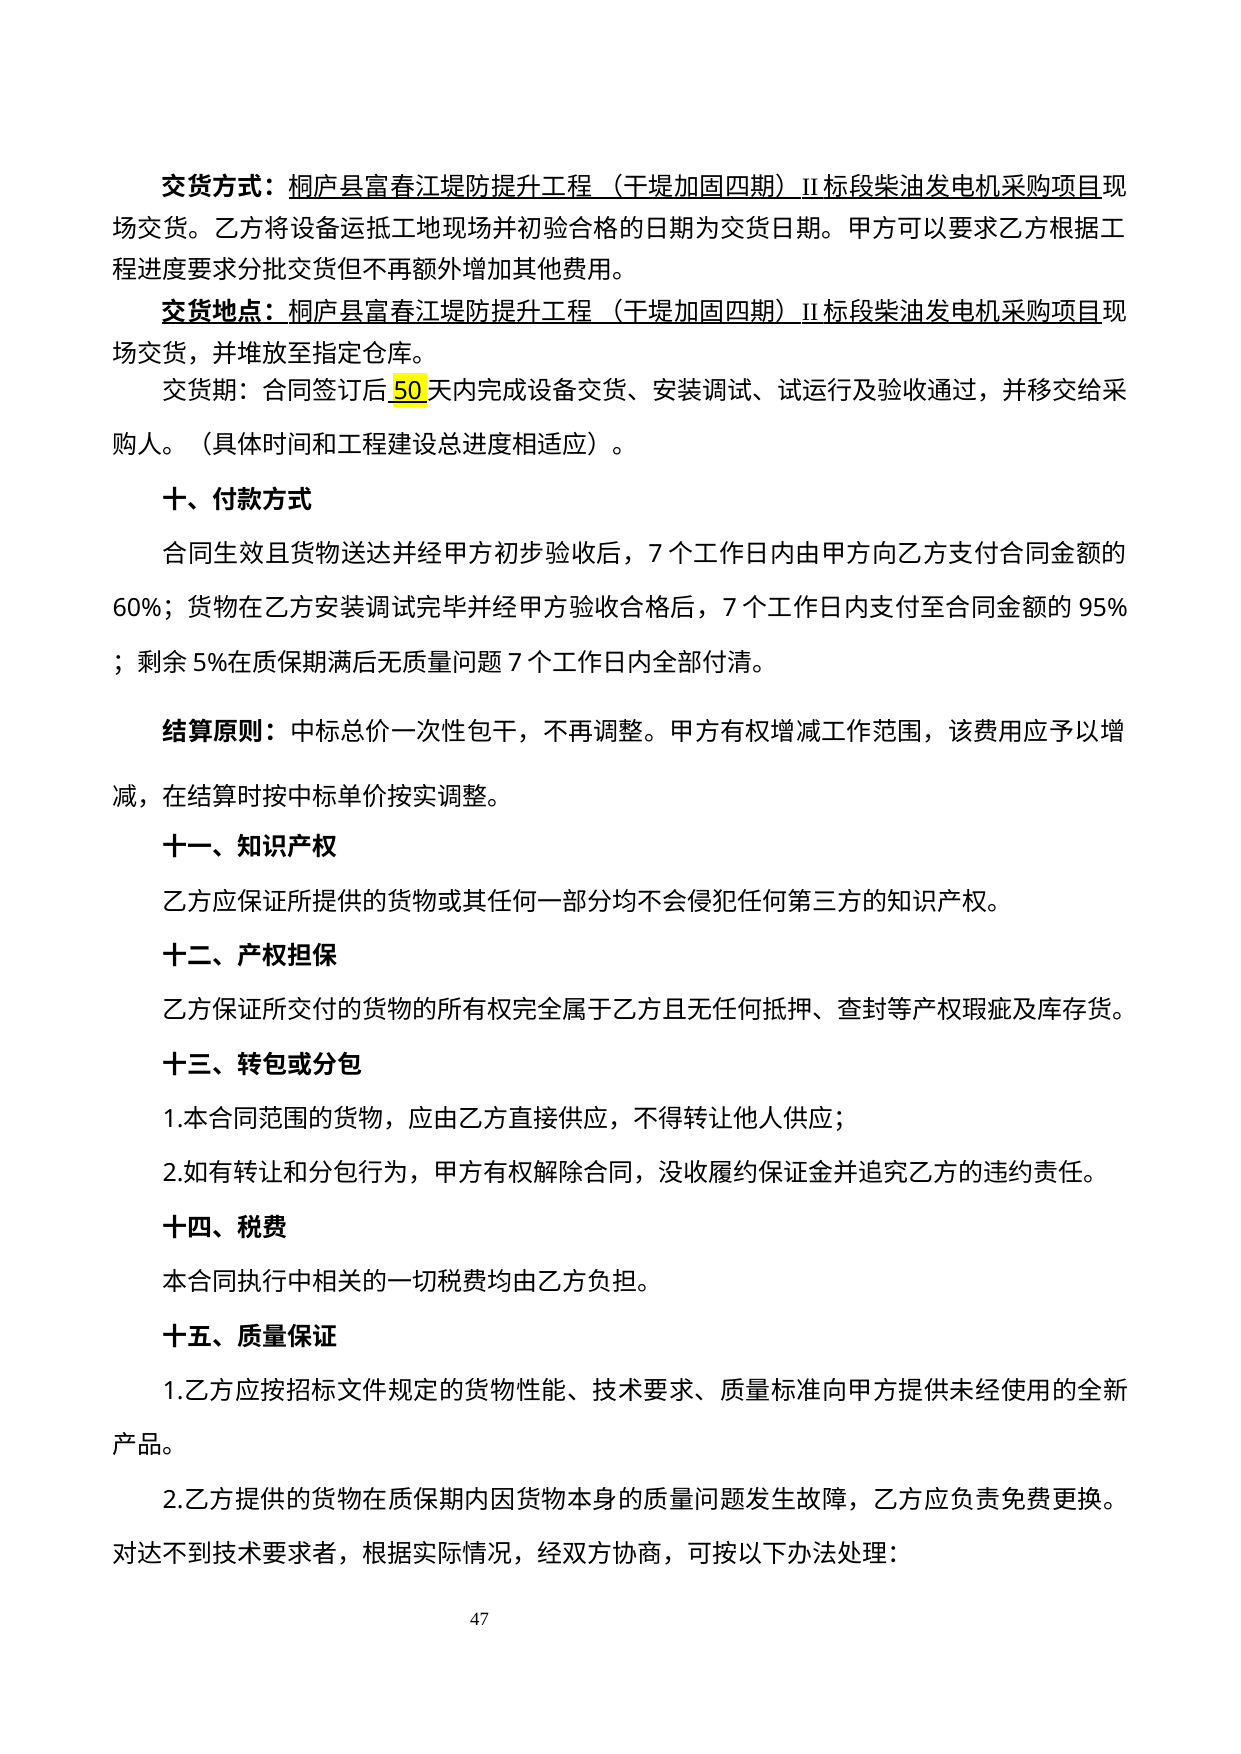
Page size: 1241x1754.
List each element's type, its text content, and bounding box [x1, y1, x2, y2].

text 十二、产权担保 [112, 935, 1128, 972]
text 十四、税费 [112, 1207, 1128, 1243]
text 合同生效且货物送达并经甲方初步验收后，7个工作日内由甲方向乙方支付合同金额的60%；货物在乙方安装调试完毕并经甲方验收合格后，7个工作日内支付至合同金额的95% ；剩余5%在质保期满后无质量问题7个工作日内全部付清。 [112, 533, 1128, 678]
text 2.如有转让和分包行为，甲方有权解除合同，没收履约保证金并追究乙方的违约责任。 [112, 1153, 1128, 1189]
text 乙方应保证所提供的货物或其任何一部分均不会侵犯任何第三方的知识产权。 [112, 881, 1128, 917]
text 十五、质量保证 [112, 1316, 1128, 1352]
list 交货方式：桐庐县富春江堤防提升工程 （干堤加固四期）II标段柴油发电机采购项目现场交货。乙方将设备运抵工地现场并初验合格的日期为交货日期。甲方可以要求乙方根据工程进度要求分批交货但不再额外增加其他费用。 [112, 162, 1128, 287]
text 十一、知识产权 [112, 827, 1128, 863]
text 2.乙方提供的货物在质保期内因货物本身的质量问题发生故障，乙方应负责免费更换。对达不到技术要求者，根据实际情况，经双方协商，可按以下办法处理： [112, 1479, 1128, 1570]
text 交货地点：桐庐县富春江堤防提升工程 （干堤加固四期）II标段柴油发电机采购项目现场交货，并堆放至指定仓库。 [112, 287, 1128, 370]
text 十、付款方式 [112, 479, 1128, 515]
text 乙方保证所交付的货物的所有权完全属于乙方且无任何抵押、查封等产权瑕疵及库存货。 [112, 990, 1128, 1026]
text 交货期：合同签订后 50天内完成设备交货、安装调试、试运行及验收通过，并移交给采购人。（具体时间和工程建设总进度相适应）。 [112, 370, 1128, 461]
text 结算原则：中标总价一次性包干，不再调整。甲方有权增减工作范围，该费用应予以增减，在结算时按中标单价按实调整。 [112, 697, 1128, 827]
text 1.本合同范围的货物，应由乙方直接供应，不得转让他人供应； [112, 1098, 1128, 1135]
text 本合同执行中相关的一切税费均由乙方负担。 [112, 1262, 1128, 1298]
text 十三、转包或分包 [112, 1044, 1128, 1080]
text 1.乙方应按招标文件规定的货物性能、技术要求、质量标准向甲方提供未经使用的全新产品。 [112, 1370, 1128, 1461]
